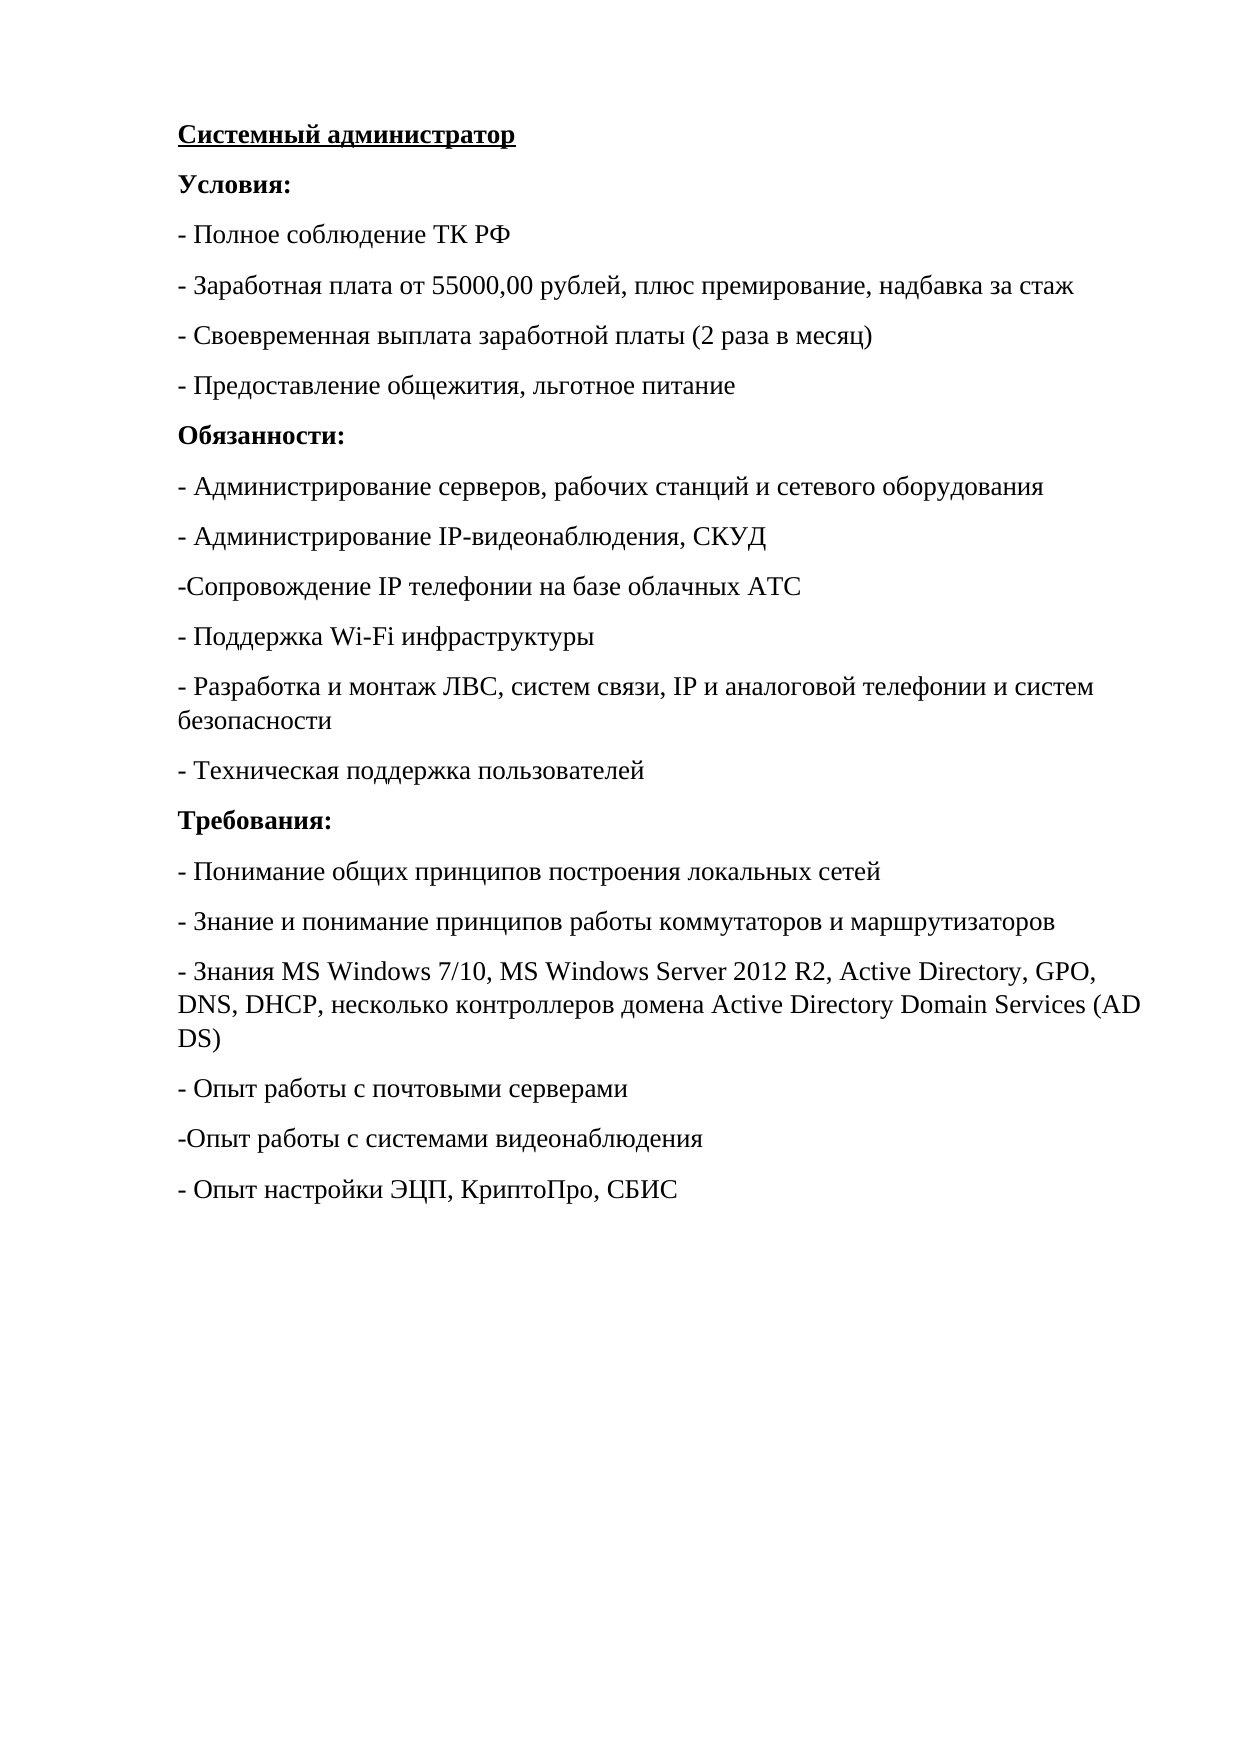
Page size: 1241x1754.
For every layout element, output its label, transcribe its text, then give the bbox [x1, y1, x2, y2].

text - Разработка и монтаж ЛВС, систем связи, IP и аналоговой телефонии и систем безопасности [177, 670, 1152, 735]
text - Администрирование серверов, рабочих станций и сетевого оборудования [177, 469, 1152, 501]
text - Своевременная выплата заработной платы (2 раза в месяц) [177, 319, 1152, 350]
text Условия: [177, 168, 1152, 199]
text - Знание и понимание принципов работы коммутаторов и маршрутизаторов [177, 905, 1152, 936]
text Обязанности: [177, 419, 1152, 451]
text - Предоставление общежития, льготное питание [177, 369, 1152, 400]
text - Опыт работы с почтовыми серверами [177, 1072, 1152, 1103]
text -Опыт работы с системами видеонаблюдения [177, 1122, 1152, 1154]
text - Опыт настройки ЭЦП, КриптоПро, СБИС [177, 1173, 1152, 1204]
text - Знания MS Windows 7/10, MS Windows Server 2012 R2, Active Directory, GPO, DNS, DHCP, несколько контроллеров домена Active Directory Domain Services (AD DS) [177, 955, 1152, 1053]
text Системный администратор [177, 118, 1152, 149]
text -Сопровождение IP телефонии на базе облачных АТС [177, 570, 1152, 601]
text - Техническая поддержка пользователей [177, 754, 1152, 785]
text - Заработная плата от 55000,00 рублей, плюс премирование, надбавка за стаж [177, 269, 1152, 300]
text - Понимание общих принципов построения локальных сетей [177, 854, 1152, 886]
text Требования: [177, 804, 1152, 836]
text - Поддержка Wi-Fi инфраструктуры [177, 620, 1152, 651]
text - Полное соблюдение ТК РФ [177, 218, 1152, 250]
text - Администрирование IP-видеонаблюдения, СКУД [177, 520, 1152, 551]
